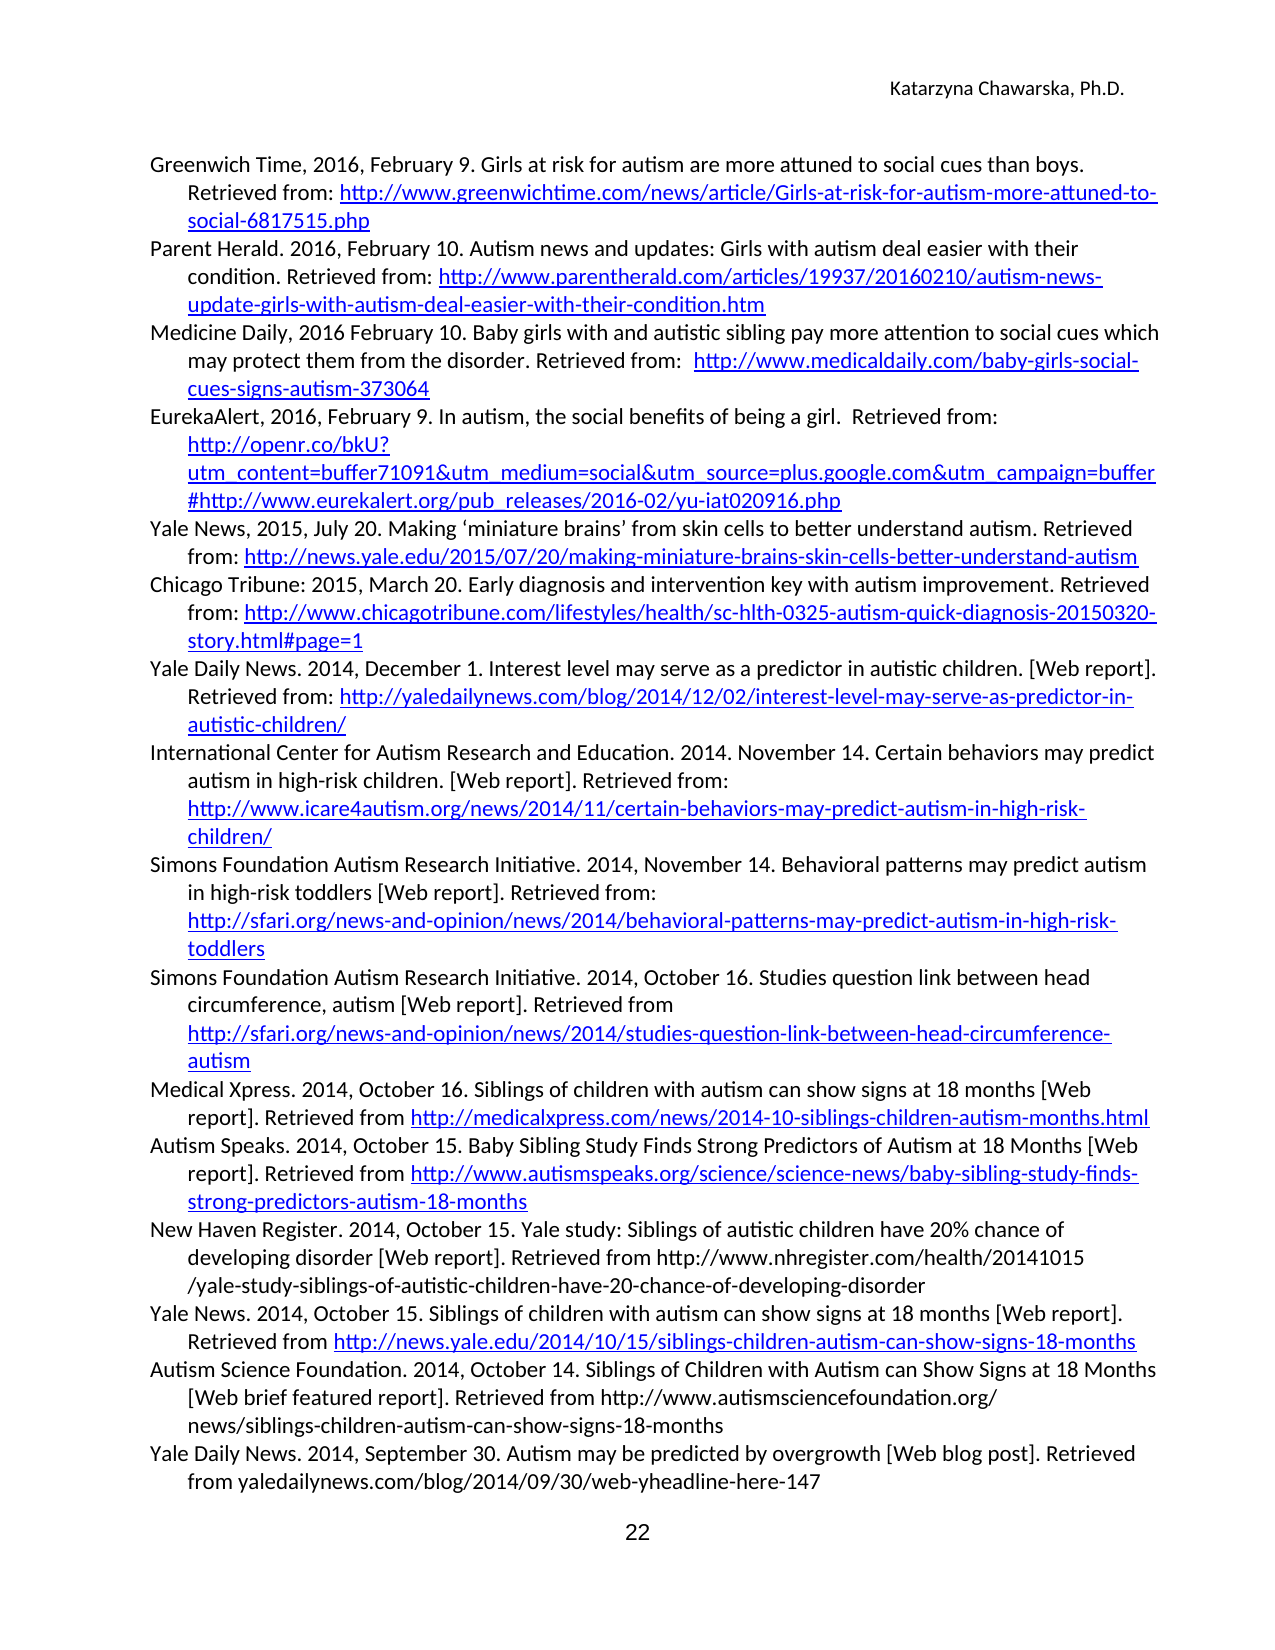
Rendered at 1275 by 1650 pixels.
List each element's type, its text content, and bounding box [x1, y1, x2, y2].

text Autism Speaks. 2014, October 15. Baby Sibling Study Finds Strong Predictors of Autism at 18 Months [Web report]. Retrieved from http://www.autismspeaks.org/science/science-news/baby-sibling-study-finds-strong-predictors-autism-18-months [150, 1131, 1162, 1215]
text Simons Foundation Autism Research Initiative. 2014, November 14. Behavioral patterns may predict autism in high-risk toddlers [Web report]. Retrieved from: http://sfari.org/news-and-opinion/news/2014/behavioral-patterns-may-predict-autism-in-high-risk-toddlers [150, 851, 1162, 963]
text Yale Daily News. 2014, December 1. Interest level may serve as a predictor in autistic children. [Web report]. Retrieved from: http://yaledailynews.com/blog/2014/12/02/interest-level-may-serve-as-predictor-in-autistic-children/ [150, 654, 1162, 738]
text EurekaAlert, 2016, February 9. In autism, the social benefits of being a girl. Retrieved from: http://openr.co/bkU?utm_content=buffer71091&utm_medium=social&utm_source=plus.google.com&utm_campaign=buffer#http://www.eurekalert.org/pub_releases/2016-02/yu-iat020916.php [150, 402, 1162, 514]
text International Center for Autism Research and Education. 2014. November 14. Certain behaviors may predict autism in high-risk children. [Web report]. Retrieved from: http://www.icare4autism.org/news/2014/11/certain-behaviors-may-predict-autism-in-high-risk-children/ [150, 738, 1162, 851]
text Yale News, 2015, July 20. Making ‘miniature brains’ from skin cells to better understand autism. Retrieved from: http://news.yale.edu/2015/07/20/making-miniature-brains-skin-cells-better-understand-autism [150, 514, 1162, 570]
text Autism Science Foundation. 2014, October 14. Siblings of Children with Autism can Show Signs at 18 Months [Web brief featured report]. Retrieved from http://www.autismsciencefoundation.org/ news/siblings-children-autism-can-show-signs-18-months [150, 1355, 1162, 1439]
text Medical Xpress. 2014, October 16. Siblings of children with autism can show signs at 18 months [Web report]. Retrieved from http://medicalxpress.com/news/2014-10-siblings-children-autism-months.html [150, 1075, 1162, 1131]
text Medicine Daily, 2016 February 10. Baby girls with and autistic sibling pay more attention to social cues which may protect them from the disorder. Retrieved from: http://www.medicaldaily.com/baby-girls-social-cues-signs-autism-373064 [150, 318, 1162, 402]
text Yale Daily News. 2014, September 30. Autism may be predicted by overgrowth [Web blog post]. Retrieved from yaledailynews.com/blog/2014/09/30/web-yheadline-here-147 [150, 1439, 1162, 1495]
text Greenwich Time, 2016, February 9. Girls at risk for autism are more attuned to social cues than boys. Retrieved from: http://www.greenwichtime.com/news/article/Girls-at-risk-for-autism-more-attuned-to-social-6817515.php [150, 150, 1162, 234]
text Parent Herald. 2016, February 10. Autism news and updates: Girls with autism deal easier with their condition. Retrieved from: http://www.parentherald.com/articles/19937/20160210/autism-news-update-girls-with-autism-deal-easier-with-their-condition.htm [150, 234, 1162, 318]
text Chicago Tribune: 2015, March 20. Early diagnosis and intervention key with autism improvement. Retrieved from: http://www.chicagotribune.com/lifestyles/health/sc-hlth-0325-autism-quick-diagnosis-20150320-story.html#page=1 [150, 570, 1162, 654]
text Yale News. 2014, October 15. Siblings of children with autism can show signs at 18 months [Web report]. Retrieved from http://news.yale.edu/2014/10/15/siblings-children-autism-can-show-signs-18-months [150, 1299, 1162, 1355]
text Simons Foundation Autism Research Initiative. 2014, October 16. Studies question link between head circumference, autism [Web report]. Retrieved from http://sfari.org/news-and-opinion/news/2014/studies-question-link-between-head-circumference-autism [150, 963, 1162, 1075]
text New Haven Register. 2014, October 15. Yale study: Siblings of autistic children have 20% chance of developing disorder [Web report]. Retrieved from http://www.nhregister.com/health/20141015 /yale-study-siblings-of-autistic-children-have-20-chance-of-developing-disorder [150, 1215, 1162, 1299]
